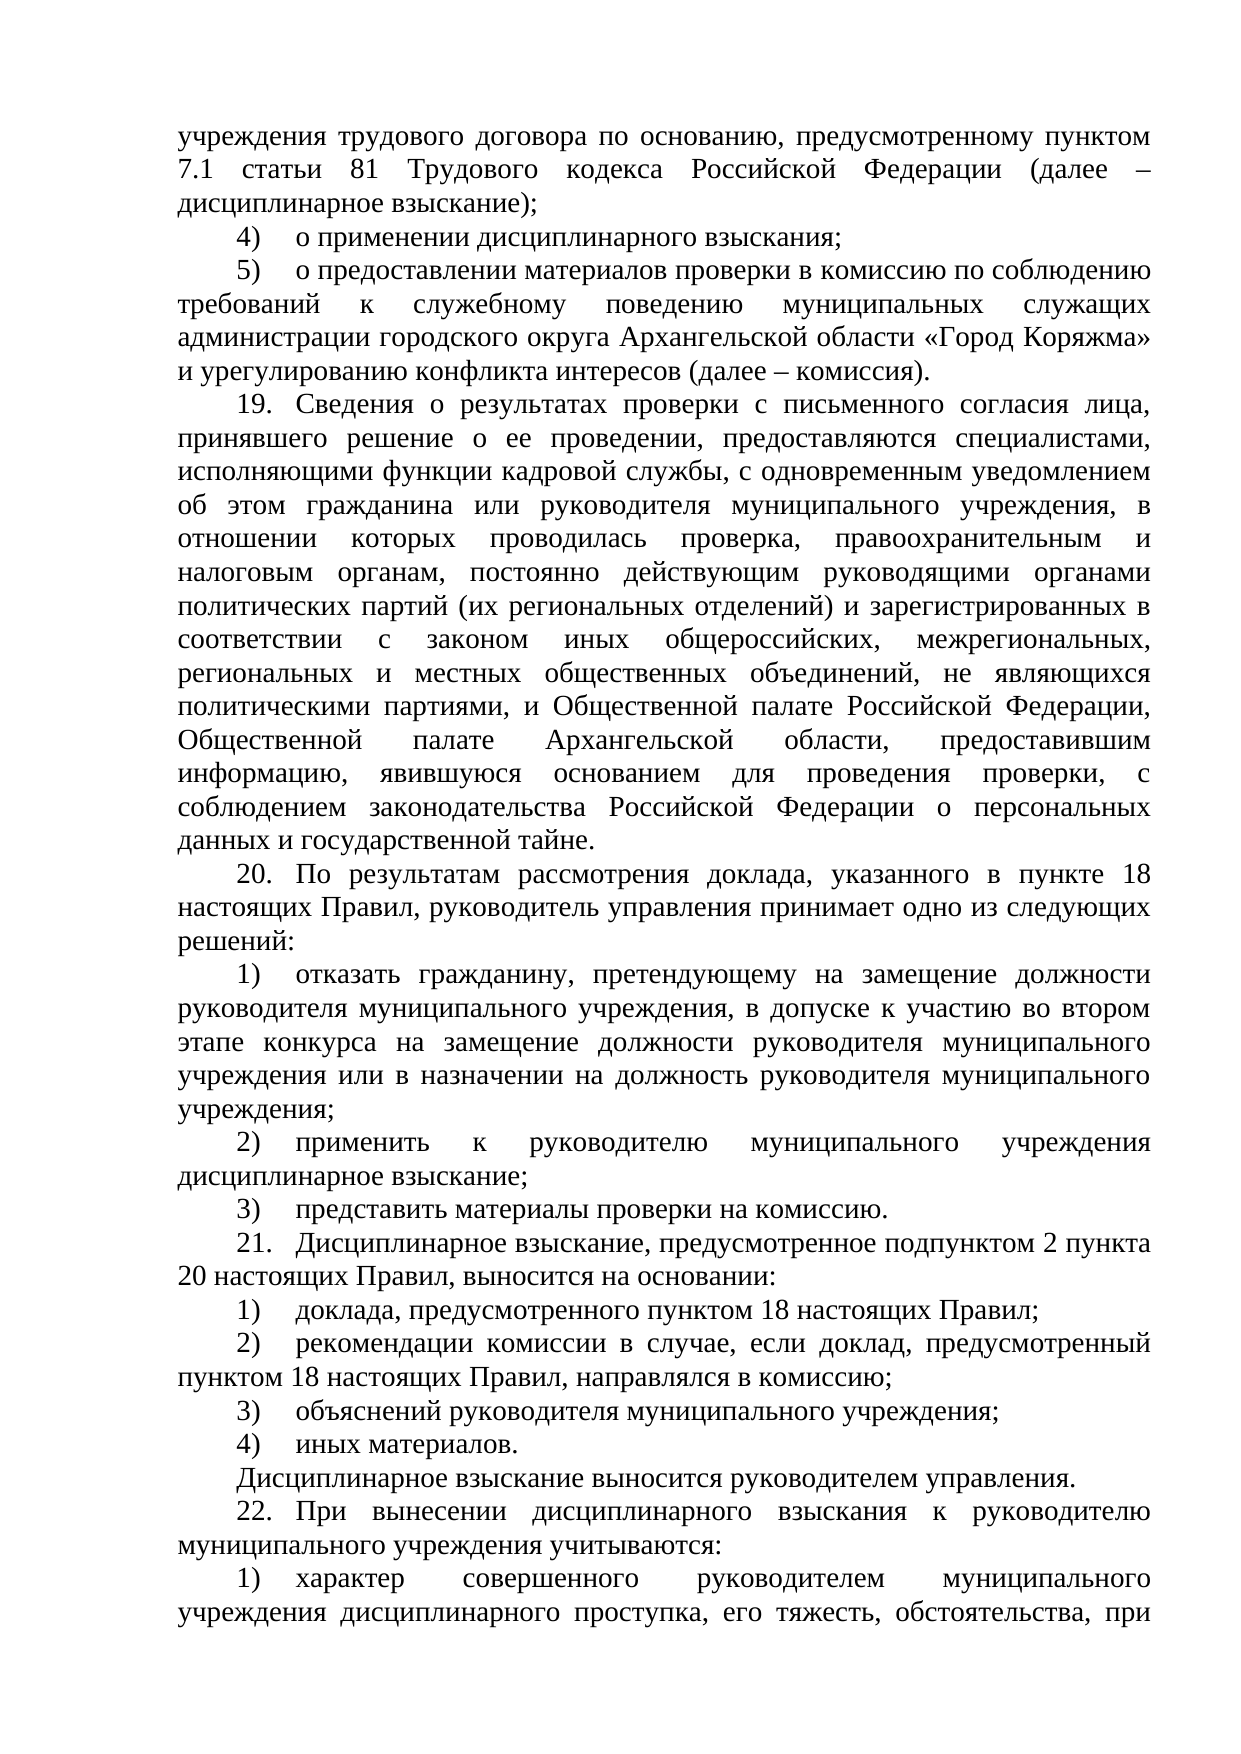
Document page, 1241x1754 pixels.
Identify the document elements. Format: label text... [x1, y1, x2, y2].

text 2) применить к руководителю муниципального учреждения дисциплинарное взыскание; [177, 1124, 1152, 1191]
text 19. Сведения о результатах проверки с письменного согласия лица, принявшего решение о ее проведении, предоставляются специалистами, исполняющими функции кадровой службы, с одновременным уведомлением об этом гражданина или руководителя муниципального учреждения, в отношении которых проводилась проверка, правоохранительным и налоговым органам, постоянно действующим руководящими органами политических партий (их региональных отделений) и зарегистрированных в соответствии с законом иных общероссийских, межрегиональных, региональных и местных общественных объединений, не являющихся политическими партиями, и Общественной палате Российской Федерации, Общественной палате Архангельской области, предоставившим информацию, явившуюся основанием для проведения проверки, с соблюдением законодательства Российской Федерации о персональных данных и государственной тайне. [177, 386, 1152, 856]
text 3) представить материалы проверки на комиссию. [177, 1191, 1152, 1225]
text 5) о предоставлении материалов проверки в комиссию по соблюдению требований к служебному поведению муниципальных служащих администрации городского округа Архангельской области «Город Коряжма» и урегулированию конфликта интересов (далее – комиссия). [177, 252, 1152, 386]
text 4) иных материалов. [177, 1426, 1152, 1460]
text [177, 118, 1152, 219]
text 20. По результатам рассмотрения доклада, указанного в пункте 18 настоящих Правил, руководитель управления принимает одно из следующих решений: [177, 856, 1152, 957]
text Дисциплинарное взыскание выносится руководителем управления. [177, 1460, 1152, 1493]
text 21. Дисциплинарное взыскание, предусмотренное подпунктом 2 пункта 20 настоящих Правил, выносится на основании: [177, 1225, 1152, 1292]
text 3) объяснений руководителя муниципального учреждения; [177, 1393, 1152, 1426]
text 1) доклада, предусмотренного пунктом 18 настоящих Правил; [177, 1292, 1152, 1326]
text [177, 1560, 1152, 1627]
text 2) рекомендации комиссии в случае, если доклад, предусмотренный пунктом 18 настоящих Правил, направлялся в комиссию; [177, 1326, 1152, 1393]
text 1) отказать гражданину, претендующему на замещение должности руководителя муниципального учреждения, в допуске к участию во втором этапе конкурса на замещение должности руководителя муниципального учреждения или в назначении на должность руководителя муниципального учреждения; [177, 957, 1152, 1124]
text 4) о применении дисциплинарного взыскания; [177, 219, 1152, 252]
text 22. При вынесении дисциплинарного взыскания к руководителю муниципального учреждения учитываются: [177, 1493, 1152, 1560]
